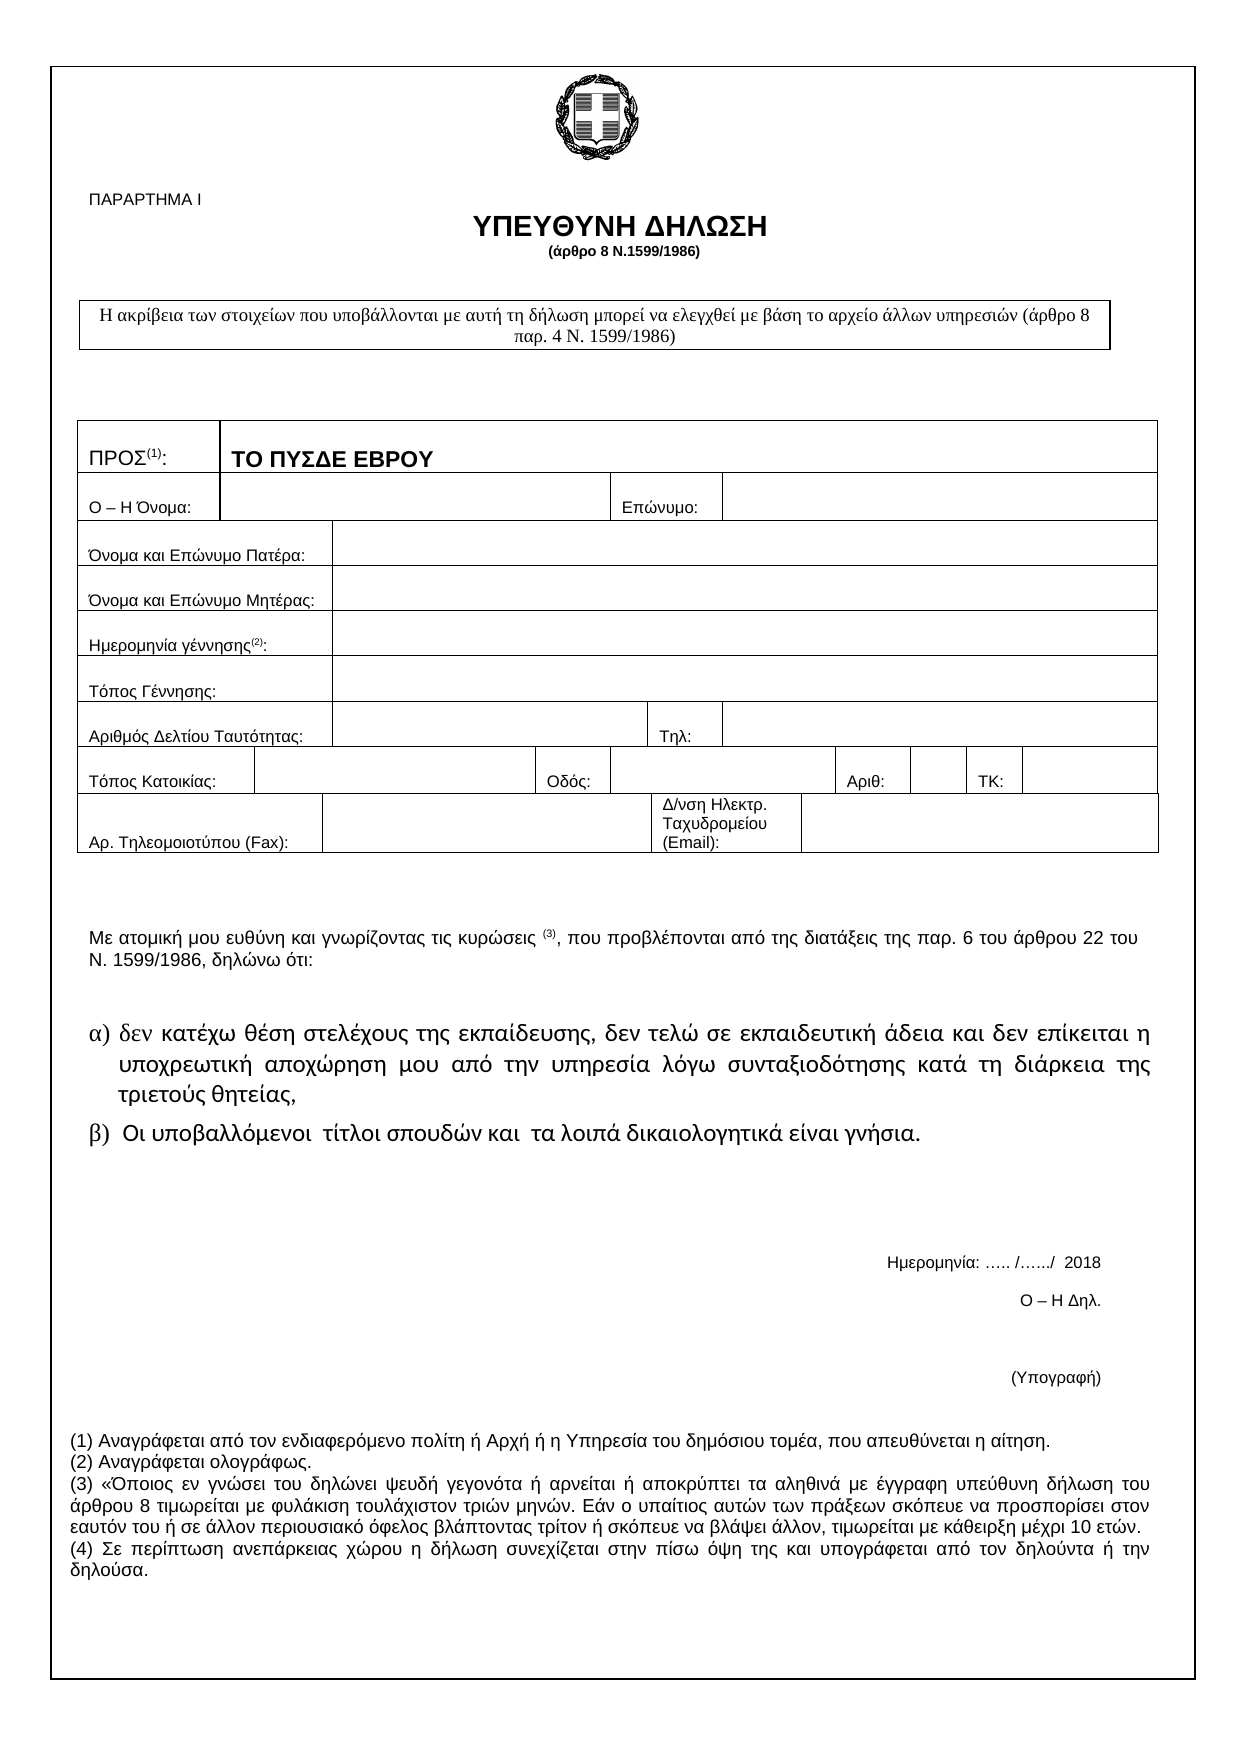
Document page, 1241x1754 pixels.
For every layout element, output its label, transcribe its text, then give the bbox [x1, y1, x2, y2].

table_cell Ο – Η Όνομα: [78, 473, 219, 520]
picture [553, 73, 640, 162]
subtitle ΠΑΡΑΡΤΗΜΑ Ι [89, 190, 1152, 209]
table_cell [723, 702, 1157, 746]
table_cell [333, 656, 1157, 701]
table_cell α) δεν κατέχω θέση στελέχους της εκπαίδευσης, δεν τελώ σε εκπαιδευτική άδεια και δεν επίκειται η υποχρεωτική αποχώρηση μου από την υπηρεσία λόγω συνταξιοδότησης κατά τη διάρκεια της τριετούς θητείας, β) Οι υποβαλλόμενοι τίτλοι σπουδών και τα λοιπά δικαιολογητικά είναι γνήσια. [78, 1009, 1163, 1224]
table_cell Αρ. Τηλεομοιοτύπου (Fax): [78, 794, 322, 852]
subtitle ΥΠΕΥΘΥΝΗ ΔΗΛΩΣΗ [89, 209, 1152, 243]
table_cell Όνομα και Επώνυμο Πατέρα: [78, 521, 332, 565]
table_cell [333, 521, 1157, 565]
table_cell [221, 473, 610, 520]
table_cell Τηλ: [648, 702, 722, 746]
text (3) «Όποιος εν γνώσει του δηλώνει ψευδή γεγονότα ή αρνείται ή αποκρύπτει τα αληθινά με έγγραφη υπεύθυνη δήλωση του άρθρου 8 τιμωρείται με φυλάκιση τουλάχιστον τριών μηνών. Εάν ο υπαίτιος αυτών των πράξεων σκόπευε να προσπορίσει στον εαυτόν του ή σε άλλον περιουσιακό όφελος βλάπτοντας τρίτον ή σκόπευε να βλάψει άλλον, τιμωρείται με κάθειρξη μέχρι 10 ετών. [70, 1473, 1152, 1538]
table_cell [911, 747, 966, 793]
table_cell [323, 794, 651, 852]
text Η ακρίβεια των στοιχείων που υποβάλλονται με αυτή τη δήλωση μπορεί να ελεγχθεί με βάση το αρχείο άλλων υπηρεσιών (άρθρο 8 παρ. 4 Ν. 1599/1986) [80, 301, 1109, 349]
text (1) Αναγράφεται από τον ενδιαφερόμενο πολίτη ή Αρχή ή η Υπηρεσία του δημόσιου τομέα, που απευθύνεται η αίτηση. [70, 1430, 1152, 1451]
table_cell Επώνυμο: [611, 473, 722, 520]
text (4) Σε περίπτωση ανεπάρκειας χώρου η δήλωση συνεχίζεται στην πίσω όψη της και υπογράφεται από τον δηλούντα ή την δηλούσα. [70, 1538, 1152, 1581]
table_header ΠΡΟΣ(1): [78, 421, 219, 472]
table_header ΤΟ ΠΥΣΔΕ ΕΒΡΟΥ [221, 421, 1157, 472]
table_cell Τόπος Κατοικίας: [78, 747, 254, 793]
text (Υπογραφή) [89, 1367, 1101, 1387]
subtitle (άρθρο 8 Ν.1599/1986) [89, 243, 1152, 272]
table_cell Ημερομηνία γέννησης(2): [78, 611, 332, 655]
table_cell Οδός: [536, 747, 610, 793]
text (2) Αναγράφεται ολογράφως. [70, 1451, 1152, 1473]
table_cell Αριθ: [836, 747, 910, 793]
table_cell Αριθμός Δελτίου Ταυτότητας: [78, 702, 332, 746]
table_header Με ατομική μου ευθύνη και γνωρίζοντας τις κυρώσεις (3), που προβλέπονται από της διατάξεις της παρ. 6 του άρθρου 22 του Ν. 1599/1986, δηλώνω ότι: [78, 906, 1163, 1009]
table_cell Όνομα και Επώνυμο Μητέρας: [78, 566, 332, 610]
table_cell ΤΚ: [967, 747, 1022, 793]
table_cell [255, 747, 535, 793]
text Ο – Η Δηλ. [89, 1291, 1101, 1310]
table_cell [611, 747, 835, 793]
table_cell [1023, 747, 1157, 793]
table_cell Τόπος Γέννησης: [78, 656, 332, 701]
table_cell [333, 566, 1157, 610]
table_cell [723, 473, 1157, 520]
table_cell [333, 702, 647, 746]
table_cell [333, 611, 1157, 655]
table_cell [802, 794, 1158, 852]
text Ημερομηνία: ….. /….../ 2018 [89, 1252, 1101, 1272]
table_cell Δ/νση Ηλεκτρ. Ταχυδρομείου (Εmail): [652, 794, 801, 852]
